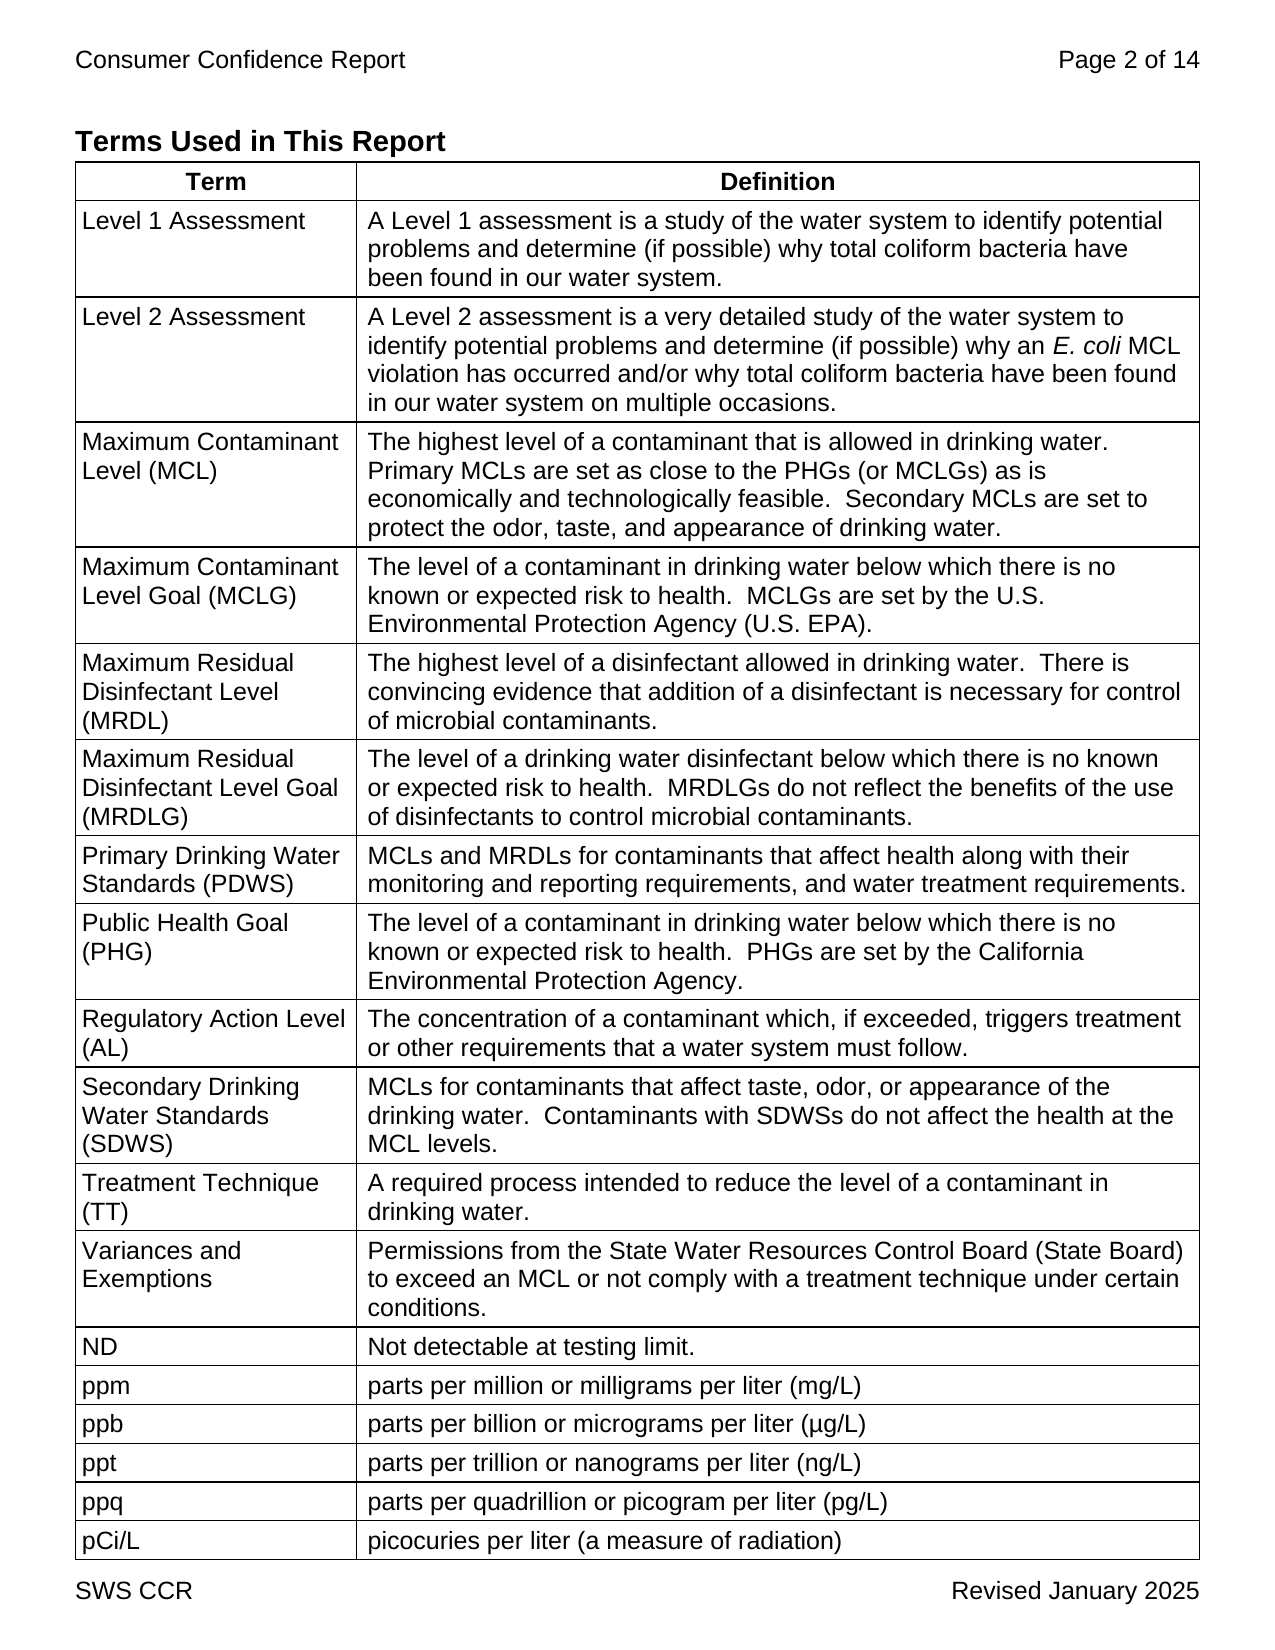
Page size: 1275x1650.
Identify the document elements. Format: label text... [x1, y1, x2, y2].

table_cell Maximum Contaminant Level Goal (MCLG) [76, 548, 356, 643]
table_cell Permissions from the State Water Resources Control Board (State Board) to exceed an MCL or not comply with a treatment technique under certain conditions. [357, 1231, 1199, 1326]
table_cell parts per trillion or nanograms per liter (ng/L) [357, 1444, 1199, 1481]
table_cell parts per million or milligrams per liter (mg/L) [357, 1366, 1199, 1404]
table_cell The level of a contaminant in drinking water below which there is no known or expected risk to health. MCLGs are set by the U.S. Environmental Protection Agency (U.S. EPA). [357, 548, 1199, 643]
table_cell Public Health Goal (PHG) [76, 904, 356, 999]
table_cell parts per quadrillion or picogram per liter (pg/L) [357, 1483, 1199, 1520]
table_cell Secondary Drinking Water Standards (SDWS) [76, 1068, 356, 1163]
table_cell Maximum Contaminant Level (MCL) [76, 423, 356, 546]
table_cell MCLs for contaminants that affect taste, odor, or appearance of the drinking water. Contaminants with SDWSs do not affect the health at the MCL levels. [357, 1068, 1199, 1163]
table_cell ppq [76, 1483, 356, 1520]
table_cell parts per billion or micrograms per liter (µg/L) [357, 1405, 1199, 1443]
table_cell Level 1 Assessment [76, 201, 356, 296]
table_cell The highest level of a disinfectant allowed in drinking water. There is convincing evidence that addition of a disinfectant is necessary for control of microbial contaminants. [357, 644, 1199, 739]
table_cell Regulatory Action Level (AL) [76, 1000, 356, 1066]
table_cell Primary Drinking Water Standards (PDWS) [76, 836, 356, 903]
table_header Definition [357, 163, 1199, 200]
table_cell The concentration of a contaminant which, if exceeded, triggers treatment or other requirements that a water system must follow. [357, 1000, 1199, 1066]
table_cell Maximum Residual Disinfectant Level (MRDL) [76, 644, 356, 739]
table_cell Maximum Residual Disinfectant Level Goal (MRDLG) [76, 740, 356, 835]
table_cell MCLs and MRDLs for contaminants that affect health along with their monitoring and reporting requirements, and water treatment requirements. [357, 836, 1199, 903]
table_cell ppt [76, 1444, 356, 1481]
table_cell pCi/L [76, 1521, 356, 1559]
table_cell A Level 1 assessment is a study of the water system to identify potential problems and determine (if possible) why total coliform bacteria have been found in our water system. [357, 201, 1199, 296]
table_cell The highest level of a contaminant that is allowed in drinking water. Primary MCLs are set as close to the PHGs (or MCLGs) as is economically and technologically feasible. Secondary MCLs are set to protect the odor, taste, and appearance of drinking water. [357, 423, 1199, 546]
table_cell ND [76, 1328, 356, 1365]
table_cell The level of a drinking water disinfectant below which there is no known or expected risk to health. MRDLGs do not reflect the benefits of the use of disinfectants to control microbial contaminants. [357, 740, 1199, 835]
table_cell The level of a contaminant in drinking water below which there is no known or expected risk to health. PHGs are set by the California Environmental Protection Agency. [357, 904, 1199, 999]
subtitle Terms Used in This Report [75, 124, 1200, 157]
table_cell ppm [76, 1366, 356, 1404]
table_cell ppb [76, 1405, 356, 1443]
table_cell A required process intended to reduce the level of a contaminant in drinking water. [357, 1164, 1199, 1230]
table_cell Treatment Technique (TT) [76, 1164, 356, 1230]
table_header Term [76, 163, 356, 200]
table_cell picocuries per liter (a measure of radiation) [357, 1521, 1199, 1559]
table_cell Not detectable at testing limit. [357, 1328, 1199, 1365]
table_cell Level 2 Assessment [76, 298, 356, 421]
table_cell A Level 2 assessment is a very detailed study of the water system to identify potential problems and determine (if possible) why an E. coli MCL violation has occurred and/or why total coliform bacteria have been found in our water system on multiple occasions. [357, 298, 1199, 421]
table_cell Variances and Exemptions [76, 1231, 356, 1326]
